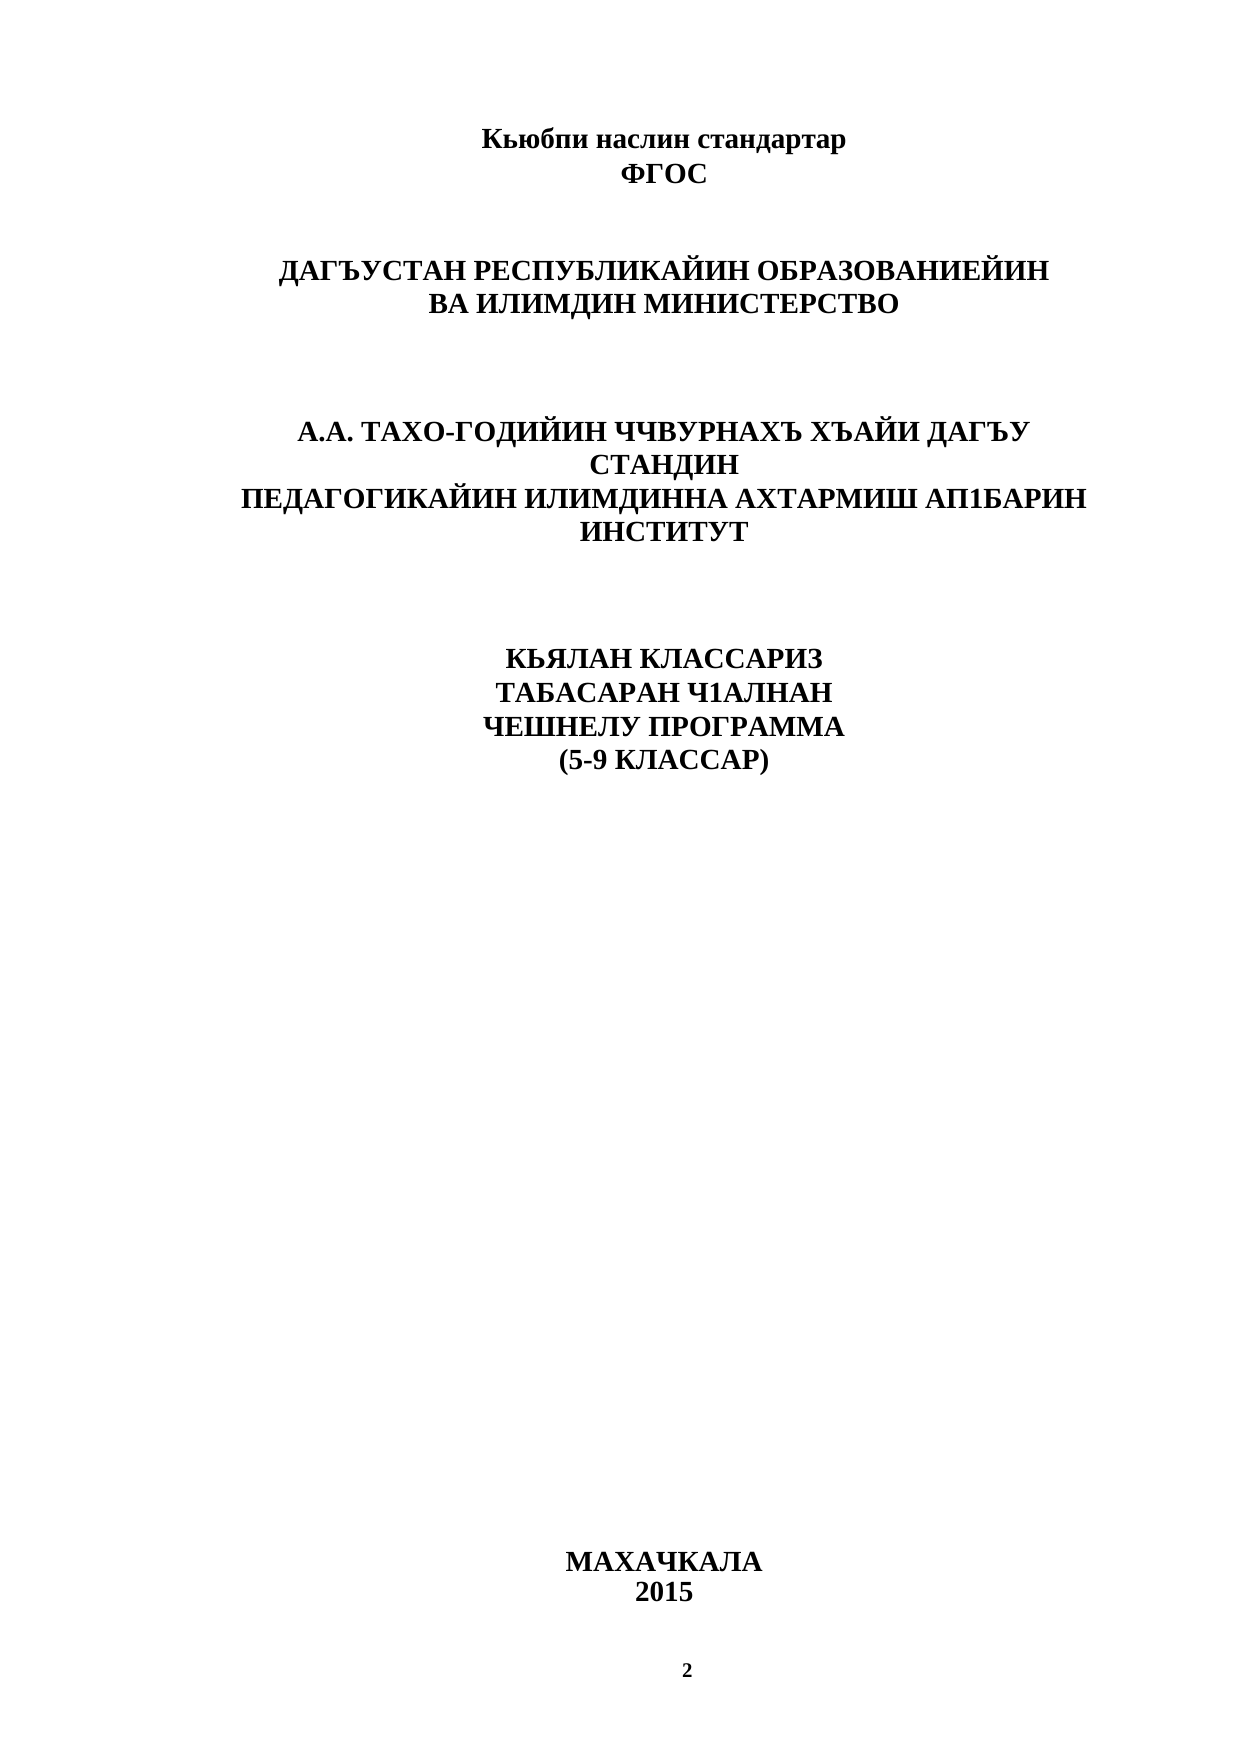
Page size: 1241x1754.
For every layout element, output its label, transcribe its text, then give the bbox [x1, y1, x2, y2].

text ИНСТИТУТ [219, 515, 1109, 548]
text Кьюбпи наслин стандартар ФГОС [219, 121, 1109, 190]
text А.А. ТАХО-ГОДИЙИН ЧЧВУРНАХЪ ХЪАЙИ ДАГЪУ СТАНДИН ПЕДАГОГИКАЙИН ИЛИМДИННА АХТАРМИШ АП1БАРИН [219, 414, 1109, 515]
text ДАГЪУСТАН РЕСПУБЛИКАЙИН ОБРАЗОВАНИЕЙИН ВА ИЛИМДИН МИНИСТЕРСТВО [219, 253, 1109, 320]
text МАХАЧКАЛА [219, 1548, 1109, 1578]
text 2015 [219, 1578, 1109, 1607]
text КЬЯЛАН КЛАССАРИЗ ТАБАСАРАН Ч1АЛНАН ЧЕШНЕЛУ ПРОГРАММА (5-9 КЛАССАР) [219, 642, 1109, 776]
